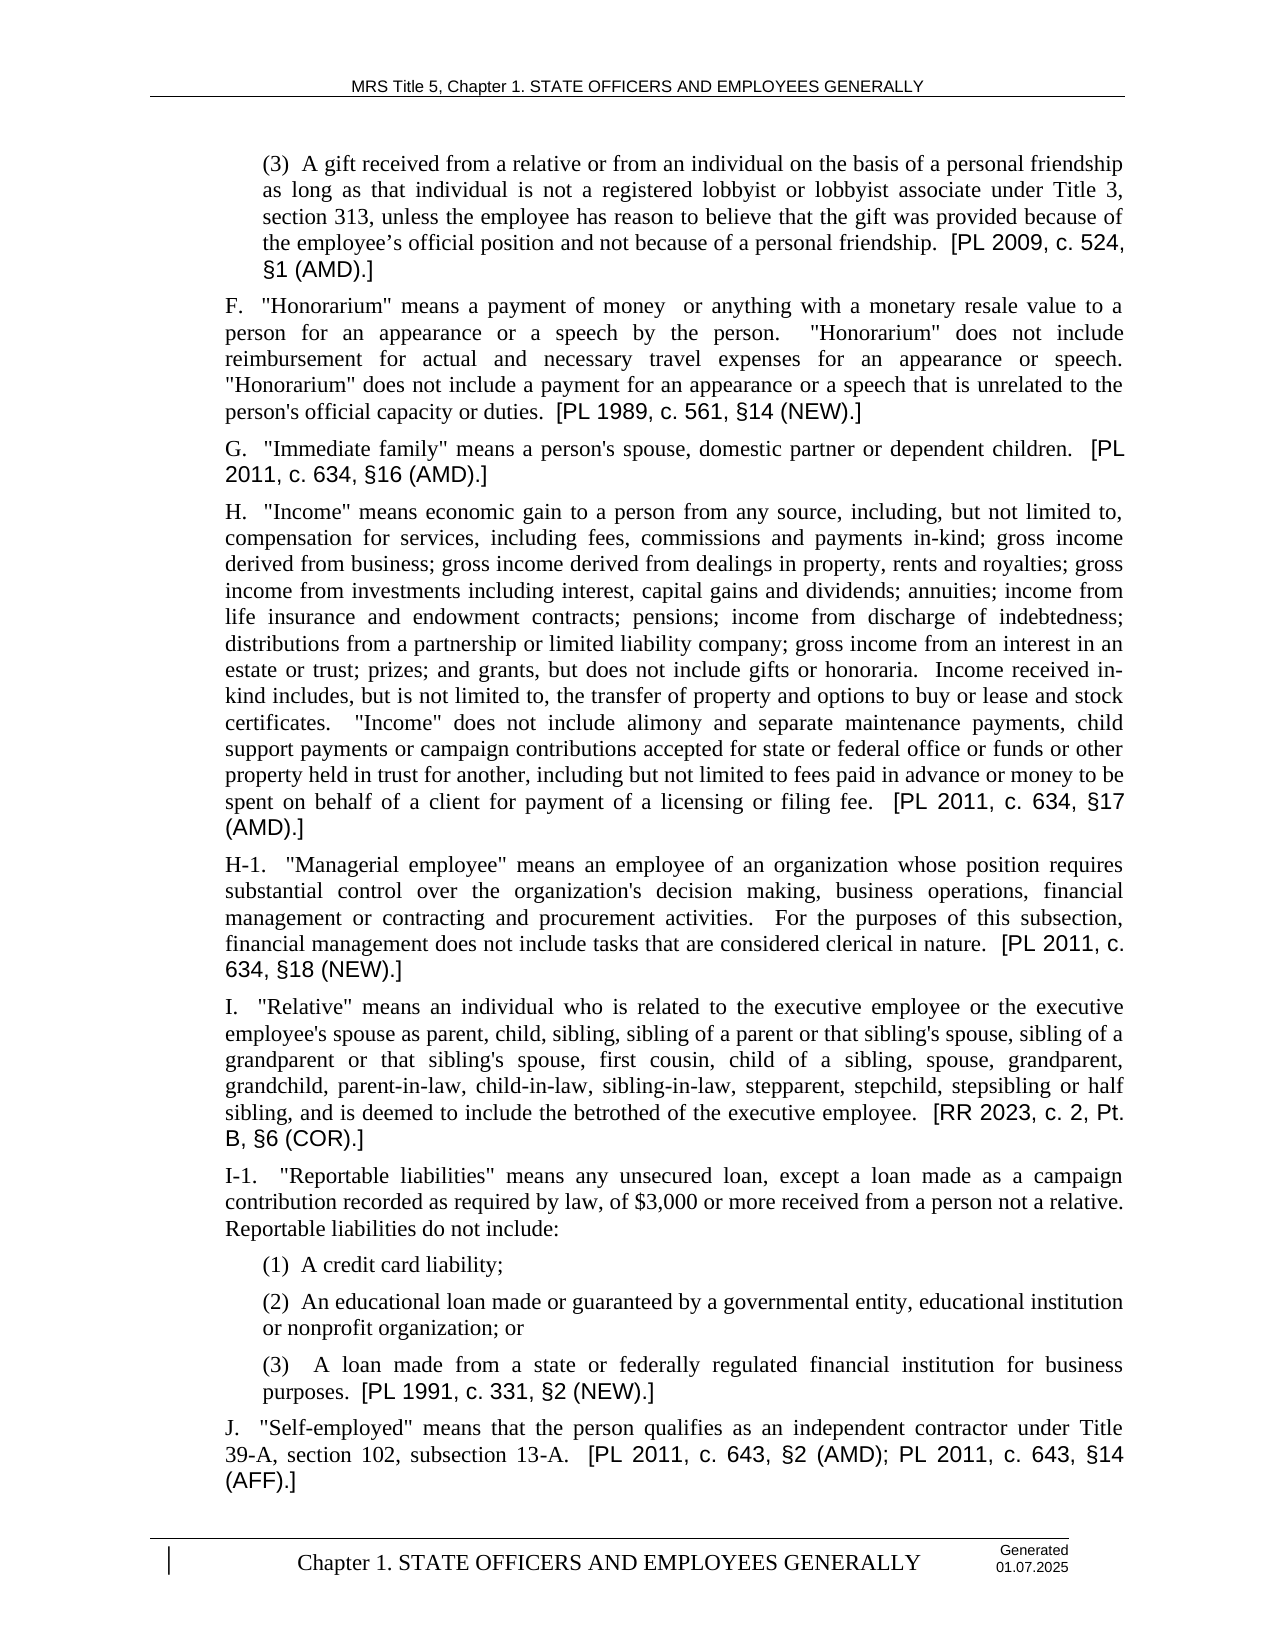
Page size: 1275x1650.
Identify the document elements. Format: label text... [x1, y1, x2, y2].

text (1) A credit card liability; [262, 1251, 1125, 1278]
text H. "Income" means economic gain to a person from any source, including, but not limited to, compensation for services, including fees, commissions and payments in-kind; gross income derived from business; gross income derived from dealings in property, rents and royalties; gross income from investments including interest, capital gains and dividends; annuities; income from life insurance and endowment contracts; pensions; income from discharge of indebtedness; distributions from a partnership or limited liability company; gross income from an interest in an estate or trust; prizes; and grants, but does not include gifts or honoraria. Income received in-kind includes, but is not limited to, the transfer of property and options to buy or lease and stock certificates. "Income" does not include alimony and separate maintenance payments, child support payments or campaign contributions accepted for state or federal office or funds or other property held in trust for another, including but not limited to fees paid in advance or money to be spent on behalf of a client for payment of a licensing or filing fee. [PL 2011, c. 634, §17 (AMD).] [225, 498, 1125, 841]
text H-1. "Managerial employee" means an employee of an organization whose position requires substantial control over the organization's decision making, business operations, financial management or contracting and procurement activities. For the purposes of this subsection, financial management does not include tasks that are considered clerical in nature. [PL 2011, c. 634, §18 (NEW).] [225, 851, 1125, 983]
text G. "Immediate family" means a person's spouse, domestic partner or dependent children. [PL 2011, c. 634, §16 (AMD).] [225, 434, 1125, 487]
text (3) A gift received from a relative or from an individual on the basis of a personal friendship as long as that individual is not a registered lobbyist or lobbyist associate under Title 3, section 313, unless the employee has reason to believe that the gift was provided because of the employee’s official position and not because of a personal friendship. [PL 2009, c. 524, §1 (AMD).] [262, 150, 1125, 282]
text I-1. "Reportable liabilities" means any unsecured loan, except a loan made as a campaign contribution recorded as required by law, of $3,000 or more received from a person not a relative. Reportable liabilities do not include: [225, 1162, 1125, 1241]
text F. "Honorarium" means a payment of money or anything with a monetary resale value to a person for an appearance or a speech by the person. "Honorarium" does not include reimbursement for actual and necessary travel expenses for an appearance or speech. "Honorarium" does not include a payment for an appearance or a speech that is unrelated to the person's official capacity or duties. [PL 1989, c. 561, §14 (NEW).] [225, 292, 1125, 424]
text I. "Relative" means an individual who is related to the executive employee or the executive employee's spouse as parent, child, sibling, sibling of a parent or that sibling's spouse, sibling of a grandparent or that sibling's spouse, first cousin, child of a sibling, spouse, grandparent, grandchild, parent-in-law, child-in-law, sibling-in-law, stepparent, stepchild, stepsibling or half sibling, and is deemed to include the betrothed of the executive employee. [RR 2023, c. 2, Pt. B, §6 (COR).] [225, 993, 1125, 1151]
text (3) A loan made from a state or federally regulated financial institution for business purposes. [PL 1991, c. 331, §2 (NEW).] [262, 1351, 1125, 1404]
text (2) An educational loan made or guaranteed by a governmental entity, educational institution or nonprofit organization; or [262, 1288, 1125, 1341]
text J. "Self-employed" means that the person qualifies as an independent contractor under Title 39‑A, section 102, subsection 13‑A. [PL 2011, c. 643, §2 (AMD); PL 2011, c. 643, §14 (AFF).] [225, 1414, 1125, 1494]
